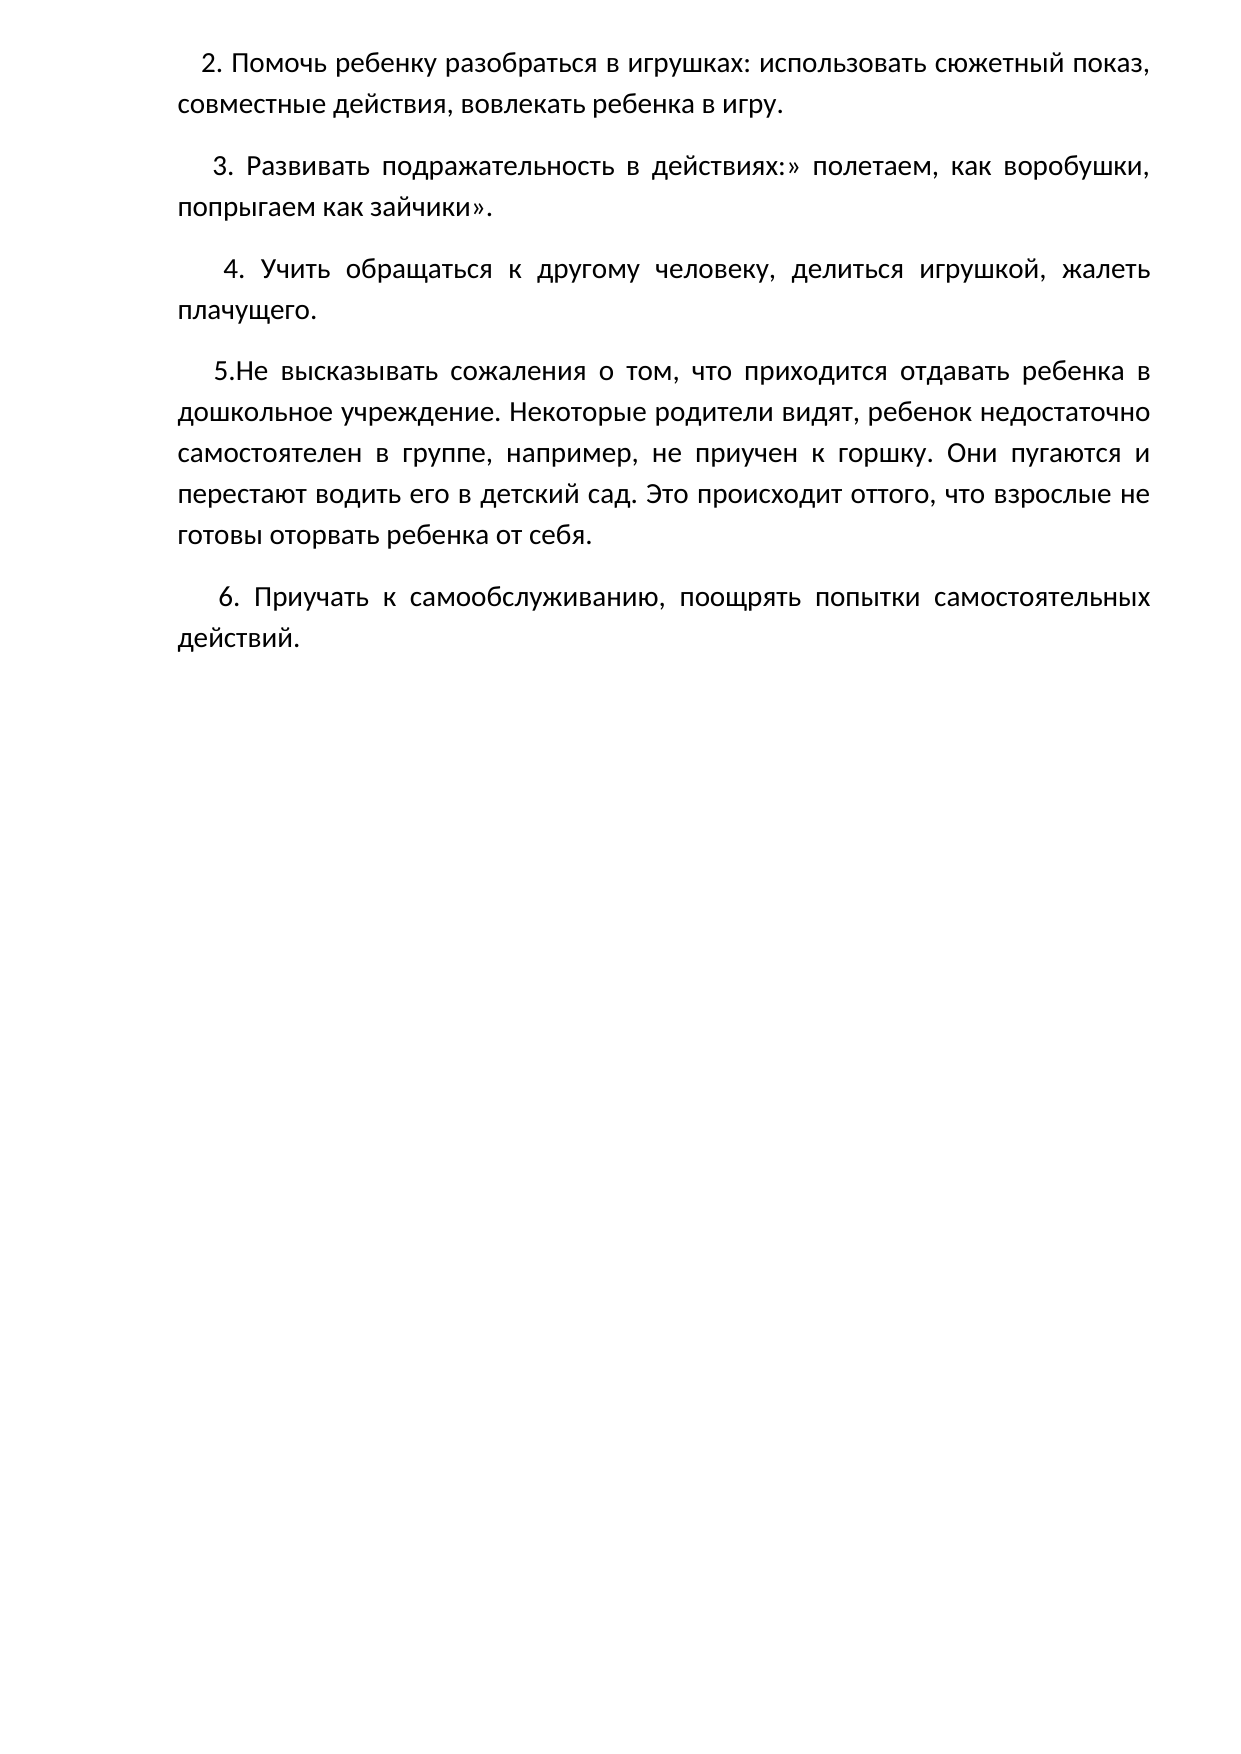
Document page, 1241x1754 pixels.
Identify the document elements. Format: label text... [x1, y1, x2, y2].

text 2. Помочь ребенку разобраться в игрушках: использовать сюжетный показ, совместные действия, вовлекать ребенка в игру. [177, 44, 1152, 121]
text 6. Приучать к самообслуживанию, поощрять попытки самостоятельных действий. [177, 578, 1152, 654]
text 3. Развивать подражательность в действиях:» полетаем, как воробушки, попрыгаем как зайчики». [177, 147, 1152, 224]
text 5.Не высказывать сожаления о том, что приходится отдавать ребенка в дошкольное учреждение. Некоторые родители видят, ребенок недостаточно самостоятелен в группе, например, не приучен к горшку. Они пугаются и перестают водить его в детский сад. Это происходит оттого, что взрослые не готовы оторвать ребенка от себя. [177, 352, 1152, 552]
text 4. Учить обращаться к другому человеку, делиться игрушкой, жалеть плачущего. [177, 250, 1152, 326]
